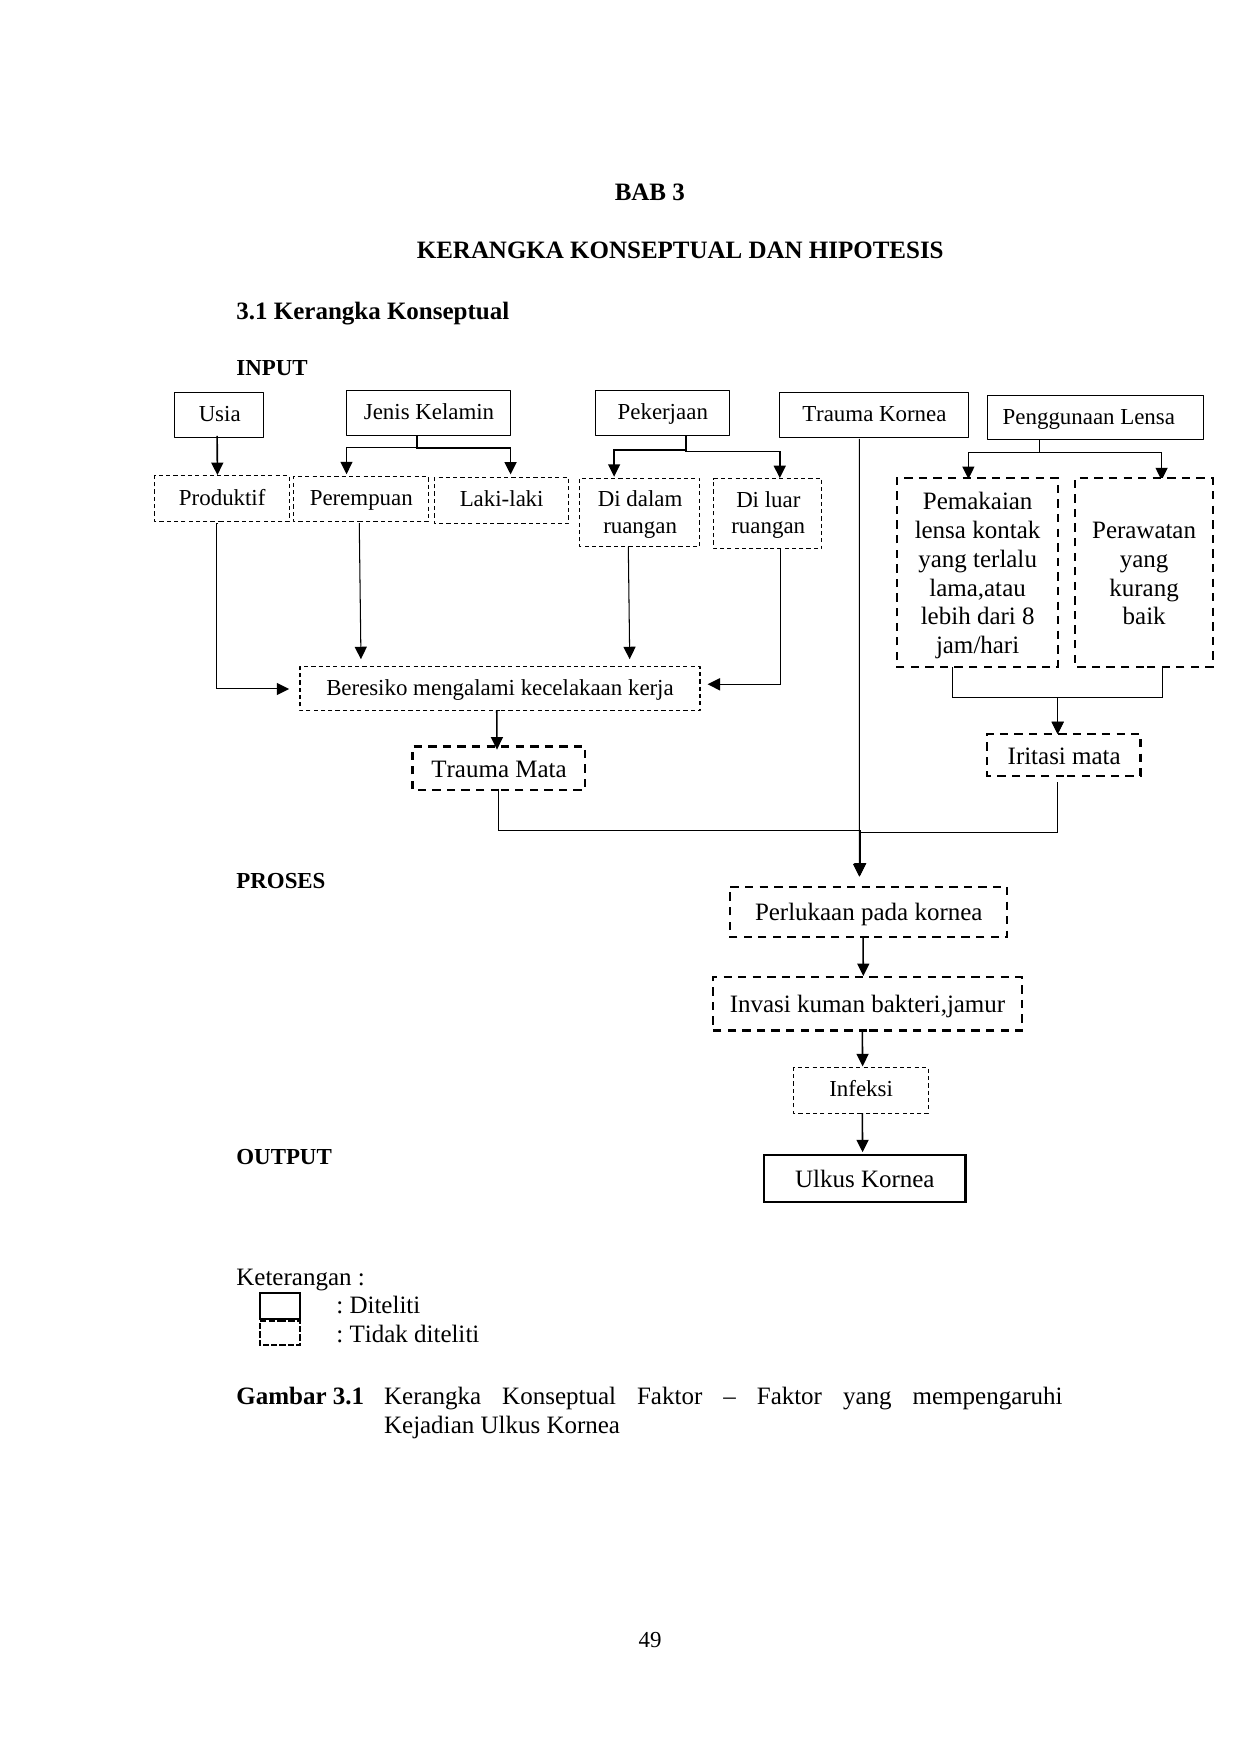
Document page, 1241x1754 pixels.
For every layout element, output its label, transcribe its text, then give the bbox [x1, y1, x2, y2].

text INPUT [236, 354, 1063, 380]
subtitle BAB 3 [236, 177, 1063, 206]
subtitle KERANGKA KONSEPTUAL DAN HIPOTESIS [297, 235, 1063, 263]
subtitle 3.1 Kerangka Konseptual [236, 296, 1063, 325]
text PROSES [236, 867, 1063, 893]
text : Tidak diteliti [236, 1319, 1063, 1348]
subtitle Gambar 3.1 Kerangka Konseptual Faktor – Faktor yang mempengaruhi Kejadian Ulkus Kornea [236, 1381, 1063, 1438]
text : Diteliti [236, 1291, 1063, 1319]
text OUTPUT [236, 1143, 1063, 1170]
text Keterangan : [236, 1262, 1063, 1291]
